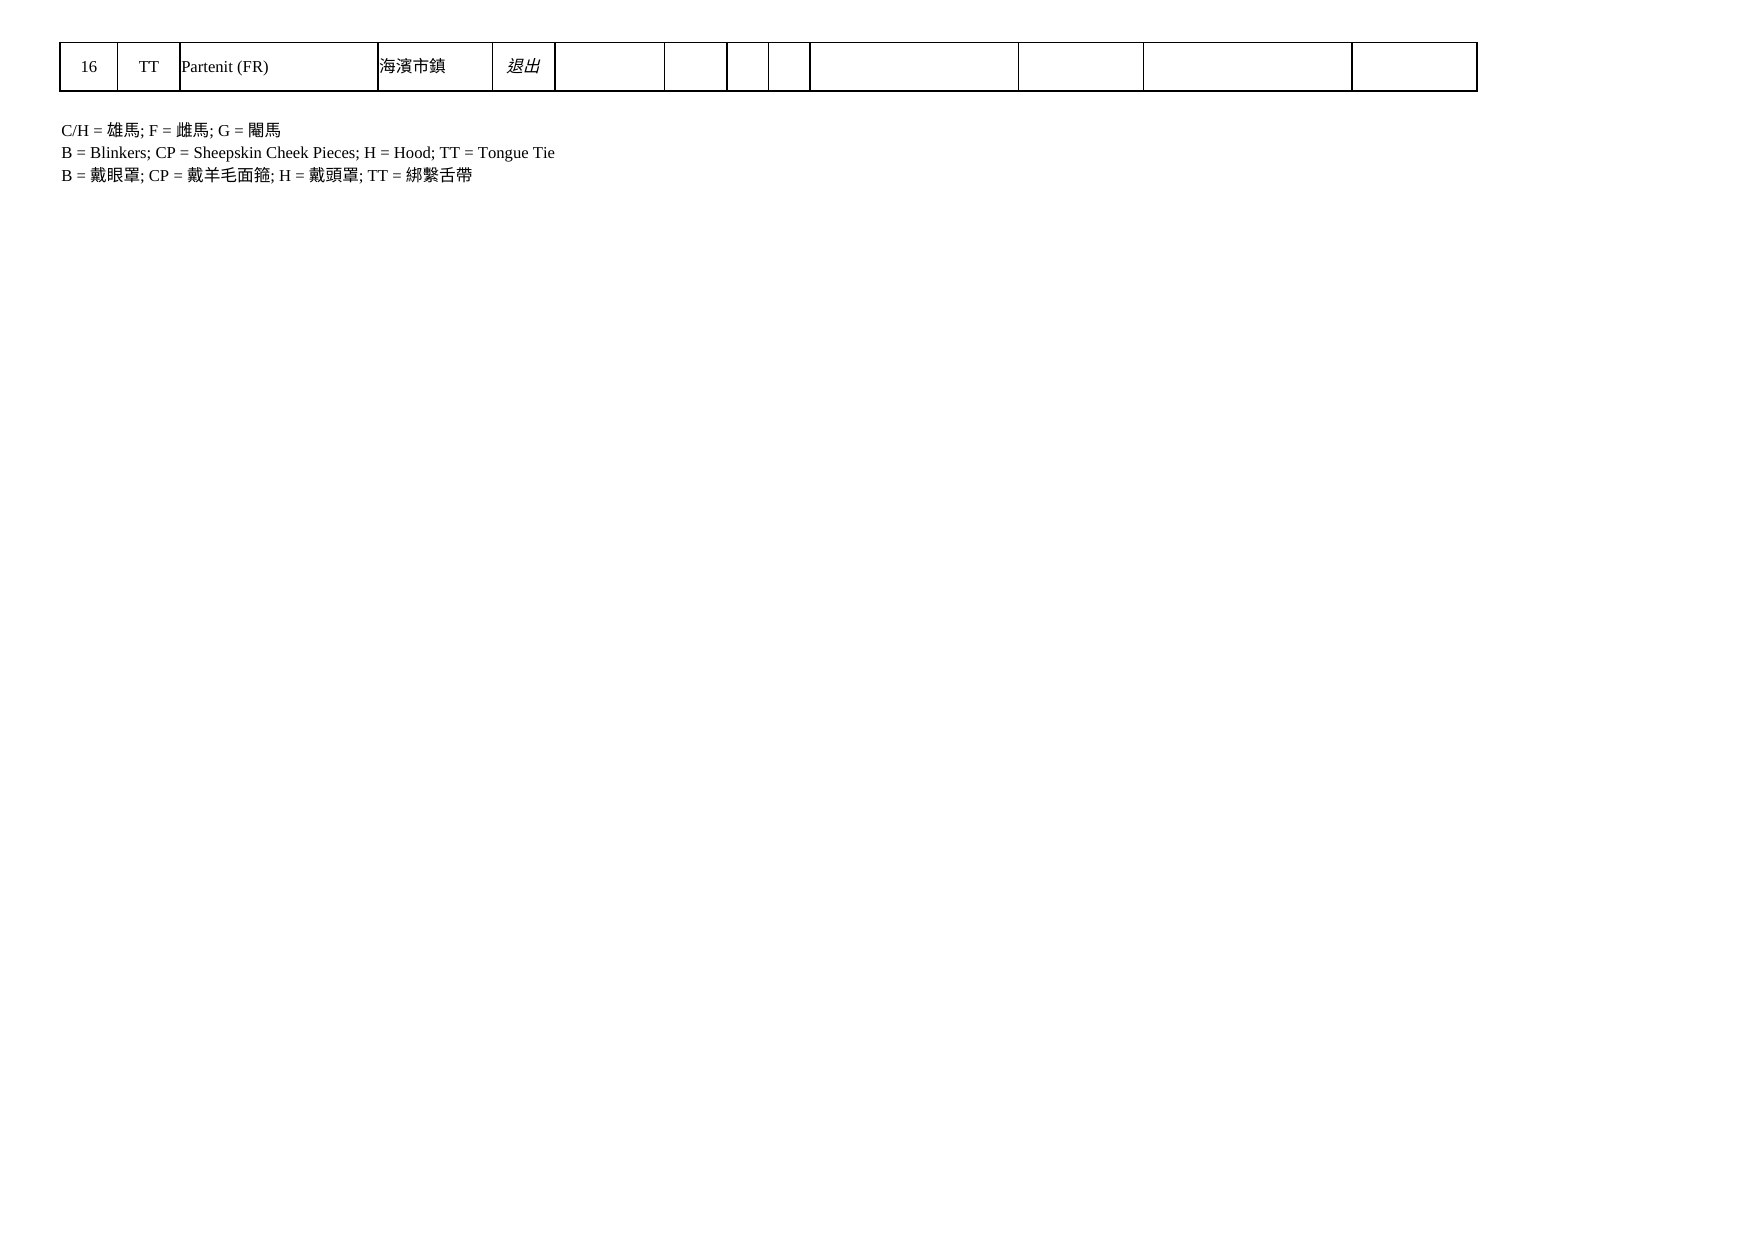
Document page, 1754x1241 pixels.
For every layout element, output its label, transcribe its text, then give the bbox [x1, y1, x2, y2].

table_cell [665, 43, 726, 90]
table_cell C/H = 雄馬; F = 雌馬; G = 閹馬 B = Blinkers; CP = Sheepskin Cheek Pieces; H = Hood; TT = Tongue Tie B = 戴眼罩; CP = 戴羊毛面箍; H = 戴頭罩; TT = 綁繫舌帶 [60, 90, 1754, 186]
table_cell 海濱市鎮 [379, 43, 492, 90]
table_cell [728, 43, 768, 90]
table_cell Partenit (FR) [181, 43, 377, 90]
table_cell [769, 43, 809, 90]
table_cell TT [118, 43, 179, 90]
table_cell [1144, 43, 1351, 90]
table_cell [811, 43, 1018, 90]
table_cell [1353, 43, 1476, 90]
table_cell 16 [61, 43, 117, 90]
table_cell [556, 43, 664, 90]
table_cell 退出 [493, 43, 554, 90]
table_cell [1019, 43, 1143, 90]
